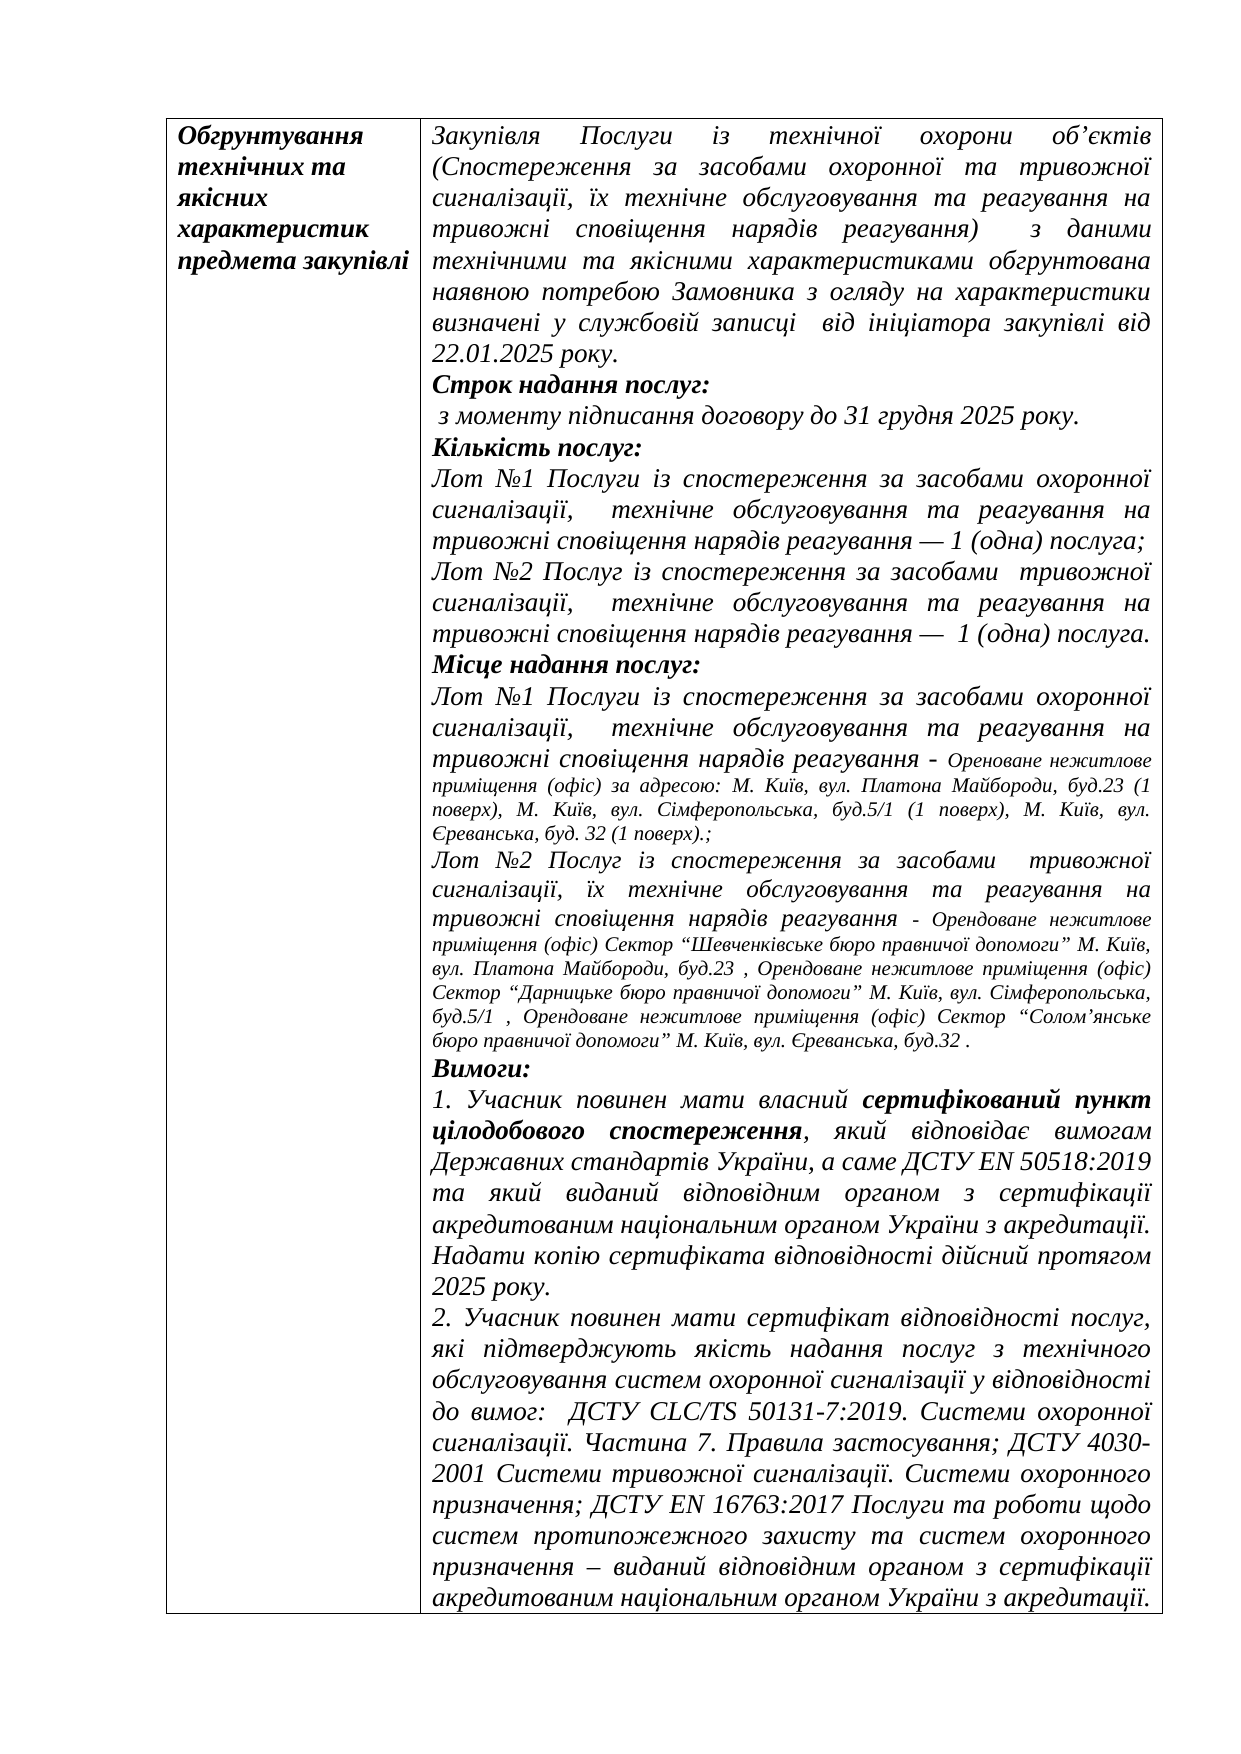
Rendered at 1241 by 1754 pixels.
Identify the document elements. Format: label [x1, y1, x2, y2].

table_cell [167, 119, 420, 1613]
table_cell [421, 119, 1162, 1613]
